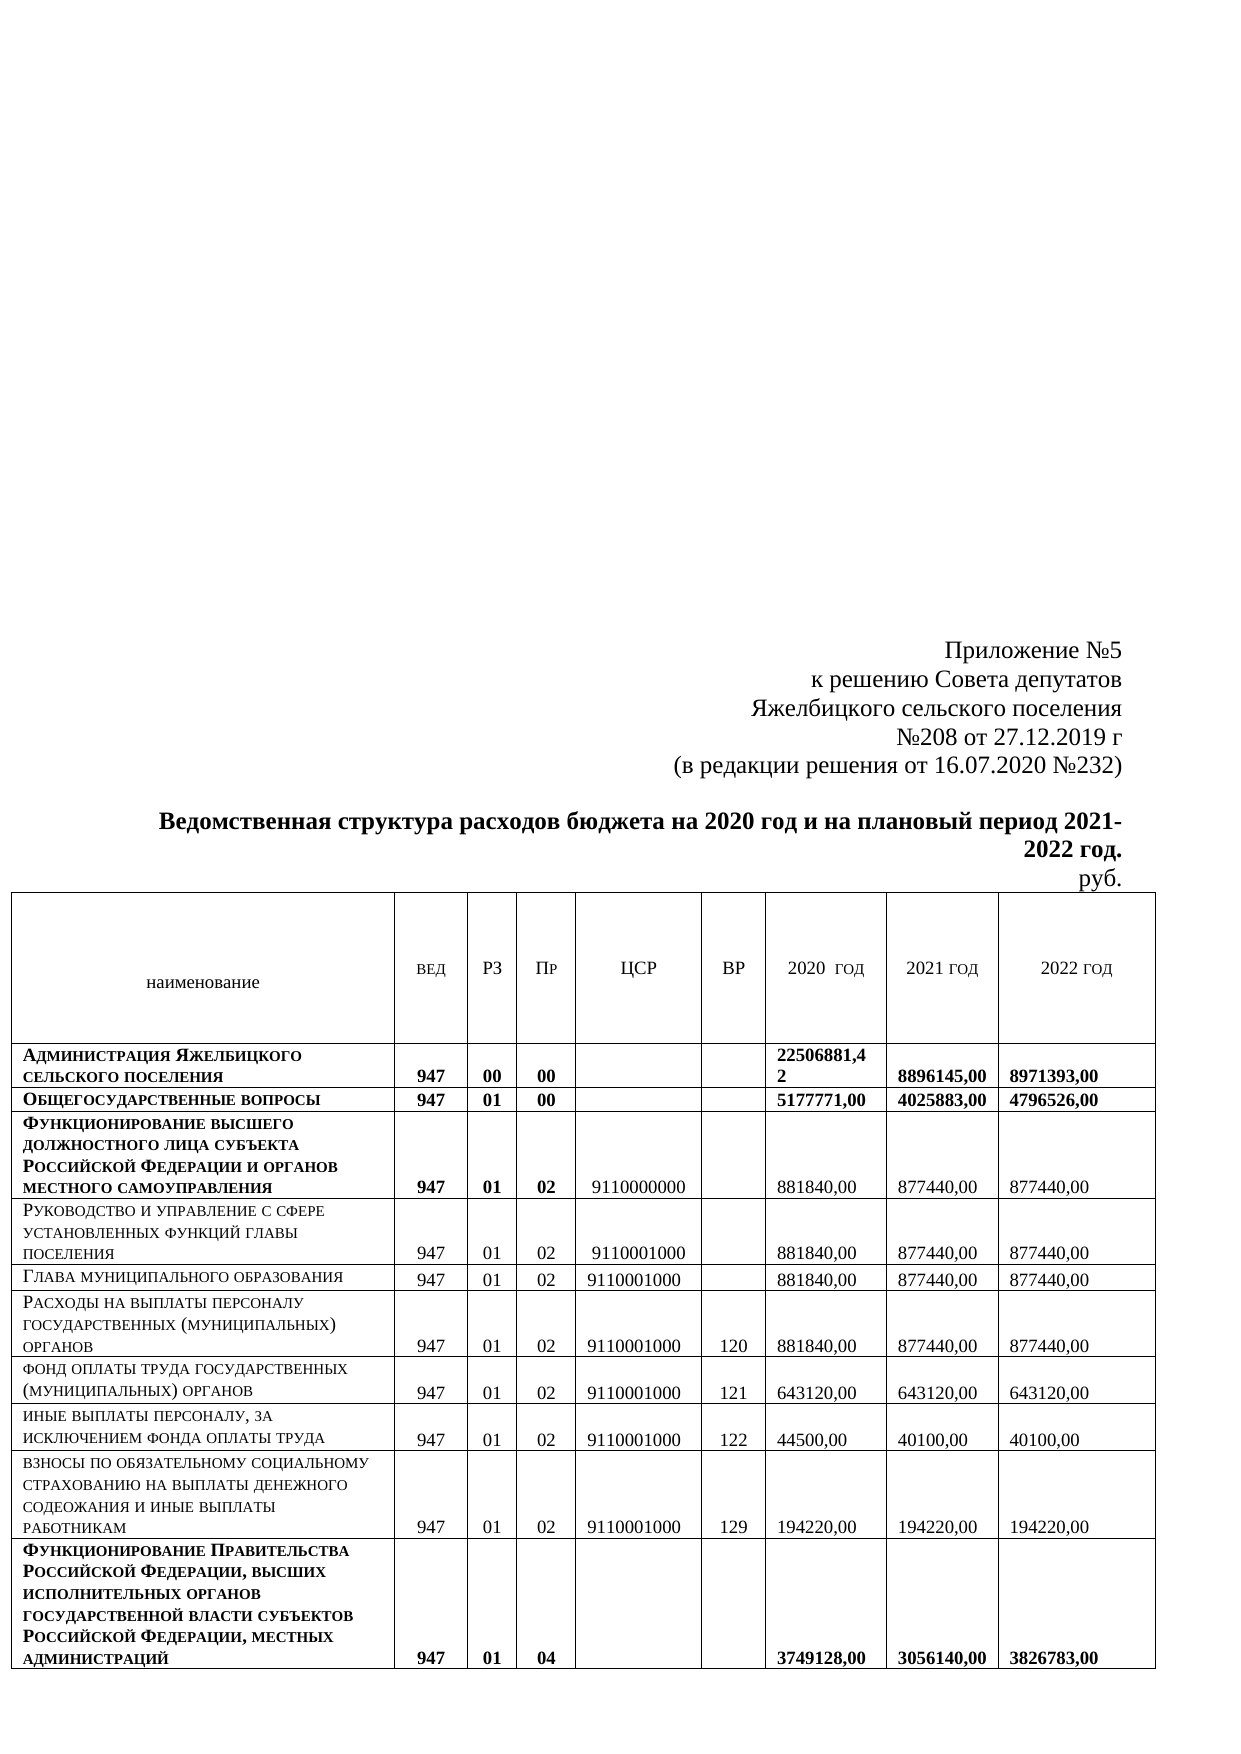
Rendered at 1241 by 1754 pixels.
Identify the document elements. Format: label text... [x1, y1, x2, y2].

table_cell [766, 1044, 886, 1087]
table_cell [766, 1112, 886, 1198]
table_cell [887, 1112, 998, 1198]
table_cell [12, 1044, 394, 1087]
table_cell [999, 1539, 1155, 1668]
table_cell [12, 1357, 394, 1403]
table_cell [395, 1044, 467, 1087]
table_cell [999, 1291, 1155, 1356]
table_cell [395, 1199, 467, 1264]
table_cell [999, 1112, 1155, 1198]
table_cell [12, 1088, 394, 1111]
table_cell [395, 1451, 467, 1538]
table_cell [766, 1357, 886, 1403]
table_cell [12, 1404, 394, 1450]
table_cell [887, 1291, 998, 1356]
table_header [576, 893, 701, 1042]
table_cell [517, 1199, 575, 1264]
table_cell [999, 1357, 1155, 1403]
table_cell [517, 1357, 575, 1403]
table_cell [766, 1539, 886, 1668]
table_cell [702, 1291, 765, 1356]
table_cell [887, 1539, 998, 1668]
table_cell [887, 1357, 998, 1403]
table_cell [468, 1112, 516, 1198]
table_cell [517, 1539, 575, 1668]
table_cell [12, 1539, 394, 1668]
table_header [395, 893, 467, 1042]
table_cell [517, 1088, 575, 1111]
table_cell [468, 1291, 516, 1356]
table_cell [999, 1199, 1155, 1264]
text к решению Совета депутатов [112, 664, 1122, 693]
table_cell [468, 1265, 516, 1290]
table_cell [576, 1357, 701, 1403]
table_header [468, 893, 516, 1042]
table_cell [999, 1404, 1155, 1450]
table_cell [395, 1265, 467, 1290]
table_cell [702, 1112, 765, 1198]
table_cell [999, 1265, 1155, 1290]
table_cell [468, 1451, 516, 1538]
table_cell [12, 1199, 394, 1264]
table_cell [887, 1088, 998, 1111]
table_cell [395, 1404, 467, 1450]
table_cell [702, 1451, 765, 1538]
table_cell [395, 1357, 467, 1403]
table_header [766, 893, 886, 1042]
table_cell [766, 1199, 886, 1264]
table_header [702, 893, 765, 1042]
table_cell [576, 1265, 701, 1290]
text (в редакции решения от 16.07.2020 №232) [112, 751, 1122, 779]
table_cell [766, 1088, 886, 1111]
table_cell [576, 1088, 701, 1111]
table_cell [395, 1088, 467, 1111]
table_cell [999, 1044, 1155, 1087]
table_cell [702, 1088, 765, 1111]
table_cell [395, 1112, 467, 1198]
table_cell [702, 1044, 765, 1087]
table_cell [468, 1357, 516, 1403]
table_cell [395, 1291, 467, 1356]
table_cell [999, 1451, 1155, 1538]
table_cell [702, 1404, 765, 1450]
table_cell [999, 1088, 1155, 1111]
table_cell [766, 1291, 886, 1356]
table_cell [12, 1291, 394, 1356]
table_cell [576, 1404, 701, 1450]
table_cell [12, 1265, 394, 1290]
text №208 от 27.12.2019 г [112, 722, 1122, 751]
text Яжелбицкого сельского поселения [112, 693, 1122, 722]
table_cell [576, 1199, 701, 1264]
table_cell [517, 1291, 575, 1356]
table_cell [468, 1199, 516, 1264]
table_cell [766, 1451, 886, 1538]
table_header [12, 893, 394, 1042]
text Ведомственная структура расходов бюджета на 2020 год и на плановый период 2021-2022 год. руб. [112, 806, 1122, 892]
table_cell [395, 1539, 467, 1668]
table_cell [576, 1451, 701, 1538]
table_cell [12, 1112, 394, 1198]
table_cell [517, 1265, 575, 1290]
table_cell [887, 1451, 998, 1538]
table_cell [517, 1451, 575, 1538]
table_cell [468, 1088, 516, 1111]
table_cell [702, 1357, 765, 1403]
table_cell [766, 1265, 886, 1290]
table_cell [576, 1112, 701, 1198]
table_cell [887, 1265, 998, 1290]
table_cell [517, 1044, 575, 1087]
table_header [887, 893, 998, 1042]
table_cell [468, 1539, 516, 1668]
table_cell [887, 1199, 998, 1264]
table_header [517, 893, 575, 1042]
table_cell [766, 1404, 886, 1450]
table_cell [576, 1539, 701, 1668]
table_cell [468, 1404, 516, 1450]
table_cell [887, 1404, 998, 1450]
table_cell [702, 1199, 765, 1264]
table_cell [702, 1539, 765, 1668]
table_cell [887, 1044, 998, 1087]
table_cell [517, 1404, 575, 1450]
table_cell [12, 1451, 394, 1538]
text Приложение №5 [112, 636, 1122, 664]
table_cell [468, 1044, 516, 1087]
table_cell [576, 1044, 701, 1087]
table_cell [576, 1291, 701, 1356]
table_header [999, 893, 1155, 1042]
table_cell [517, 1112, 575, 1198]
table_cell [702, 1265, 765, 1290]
